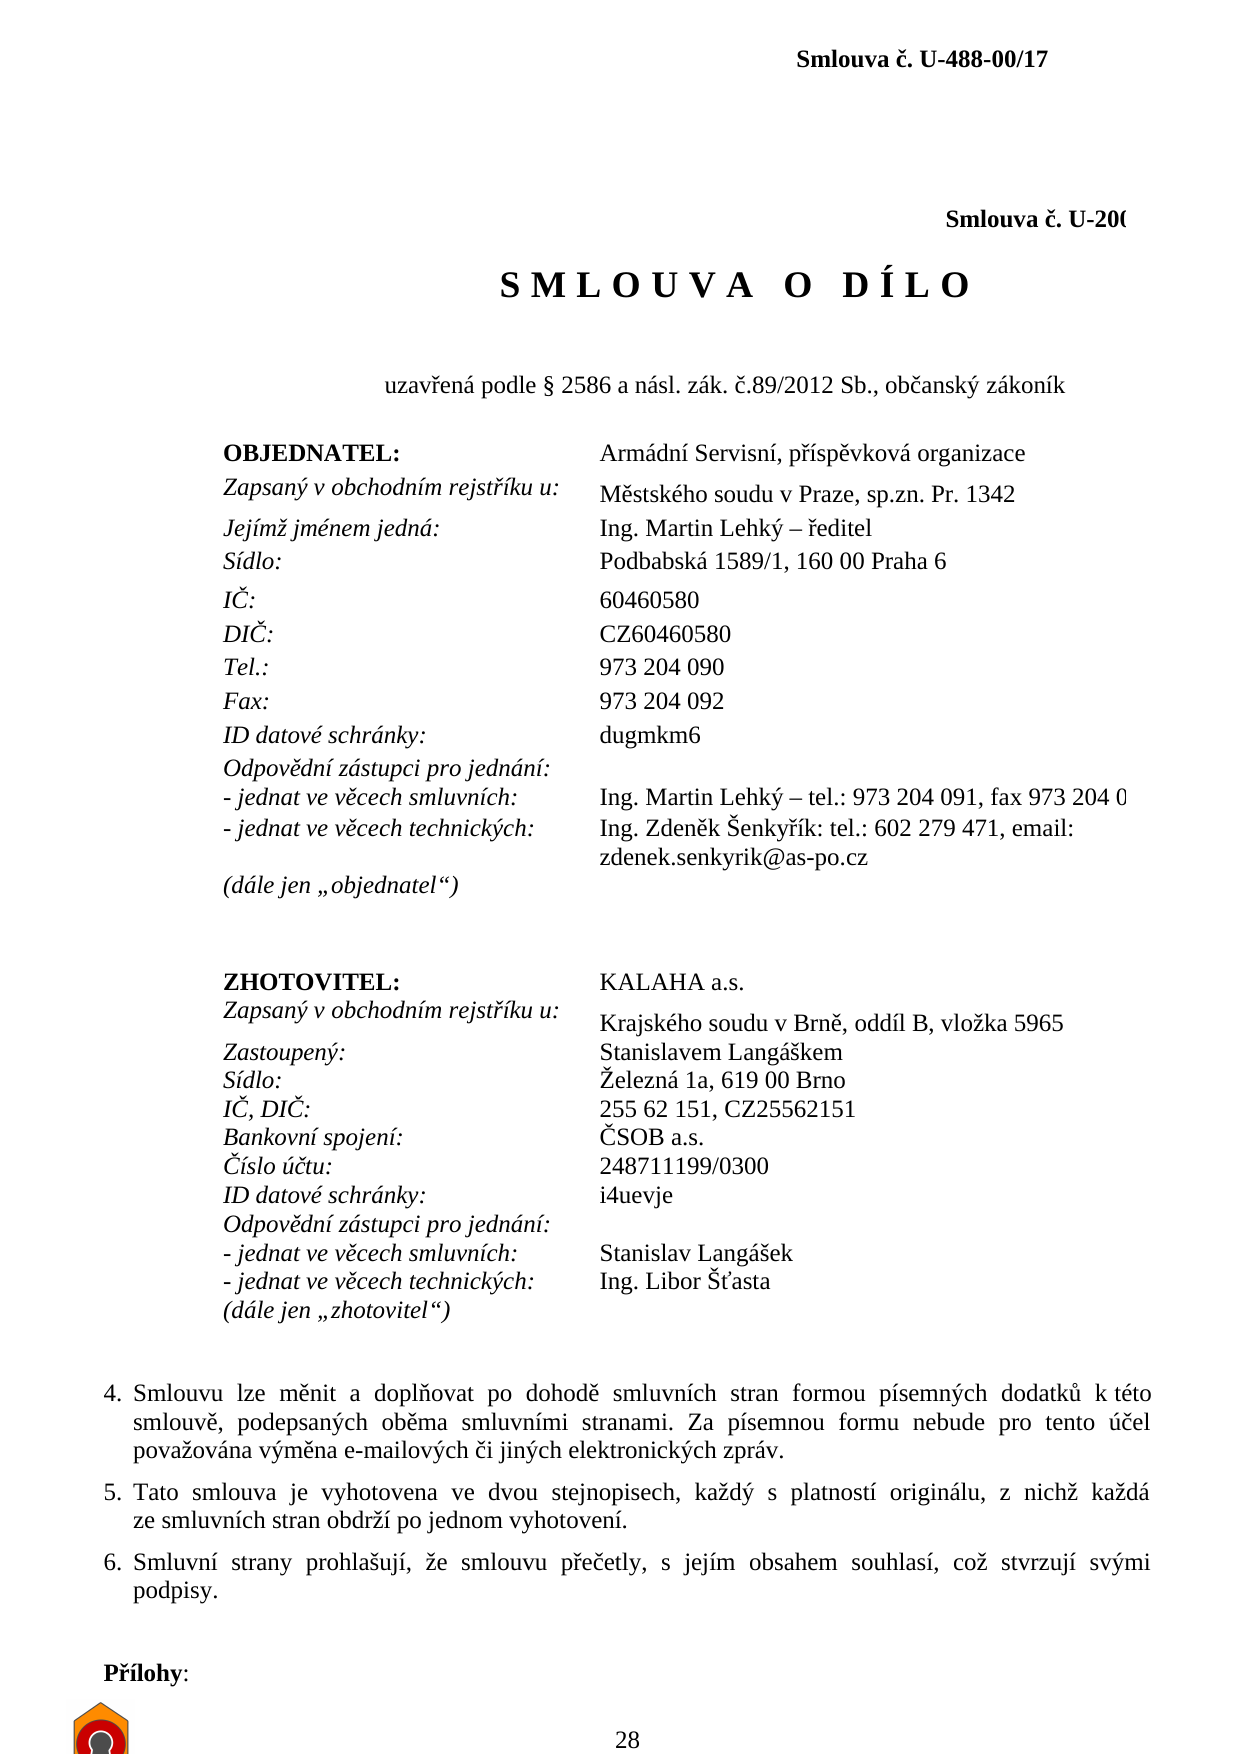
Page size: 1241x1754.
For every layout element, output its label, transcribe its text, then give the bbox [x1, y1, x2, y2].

list Smluvní strany prohlašují, že smlouvu přečetly, s jejím obsahem souhlasí, což stvrzují svými podpisy. [103, 1547, 1152, 1604]
list Tato smlouva je vyhotovena ve dvou stejnopisech, každý s platností originálu, z nichž každá ze smluvních stran obdrží po jednom vyhotovení. [103, 1477, 1152, 1534]
list Smlouvu lze měnit a doplňovat po dohodě smluvních stran formou písemných dodatků k této smlouvě, podepsaných oběma smluvními stranami. Za písemnou formu nebude pro tento účel považována výměna e-mailových či jiných elektronických zpráv. [103, 1378, 1152, 1464]
picture [65, 1699, 136, 1754]
text Přílohy: [103, 1658, 1152, 1687]
